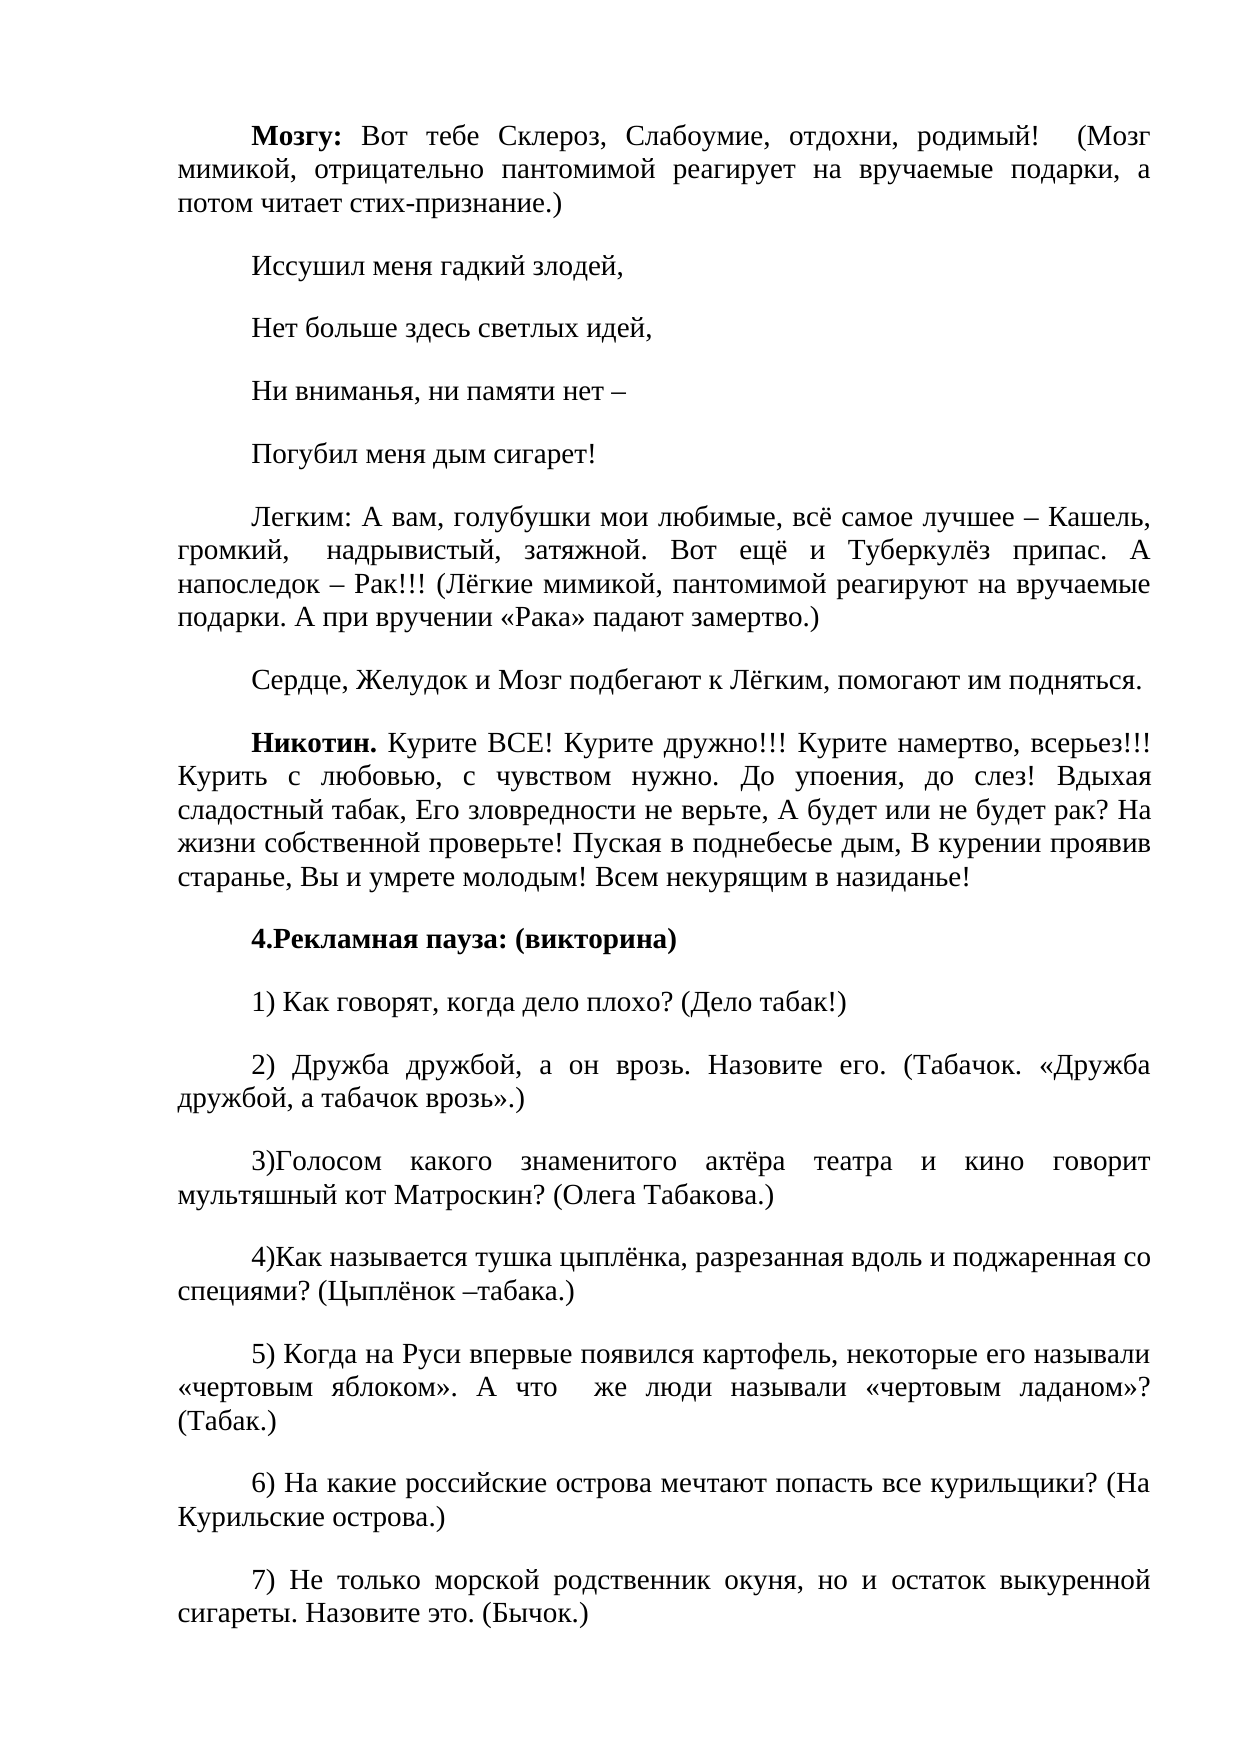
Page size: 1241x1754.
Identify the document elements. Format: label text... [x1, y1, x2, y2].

text 6) На какие российские острова мечтают попасть все курильщики? (На Курильские острова.) [177, 1466, 1152, 1533]
text 1) Как говорят, когда дело плохо? (Дело табак!) [177, 984, 1152, 1018]
text Ни вниманья, ни памяти нет – [177, 373, 1152, 407]
text 7) Не только морской родственник окуня, но и остаток выкуренной сигареты. Назовите это. (Бычок.) [177, 1562, 1152, 1629]
text Погубил меня дым сигарет! [177, 436, 1152, 469]
text 3)Голосом какого знаменитого актёра театра и кино говорит мультяшный кот Матроскин? (Олега Табакова.) [177, 1143, 1152, 1210]
text Легким: А вам, голубушки мои любимые, всё самое лучшее – Кашель, громкий, надрывистый, затяжной. Вот ещё и Туберкулёз припас. А напоследок – Рак!!! (Лёгкие мимикой, пантомимой реагируют на вручаемые подарки. А при вручении «Рака» падают замертво.) [177, 499, 1152, 633]
text 4)Как называется тушка цыплёнка, разрезанная вдоль и поджаренная со специями? (Цыплёнок –табака.) [177, 1239, 1152, 1307]
text Никотин. Курите ВСЕ! Курите дружно!!! Курите намертво, всерьез!!! Курить с любовью, с чувством нужно. До упоения, до слез! Вдыхая сладостный табак, Его зловредности не верьте, А будет или не будет рак? На жизни собственной проверьте! Пуская в поднебесье дым, В курении проявив старанье, Вы и умрете молодым! Всем некурящим в назиданье! [177, 725, 1152, 892]
text Сердце, Желудок и Мозг подбегают к Лёгким, помогают им подняться. [177, 662, 1152, 696]
text Нет больше здесь светлых идей, [177, 311, 1152, 344]
text 2) Дружба дружбой, а он врозь. Назовите его. (Табачок. «Дружба дружбой, а табачок врозь».) [177, 1047, 1152, 1114]
text 5) Когда на Руси впервые появился картофель, некоторые его называли «чертовым яблоком». А что же люди называли «чертовым ладаном»? (Табак.) [177, 1336, 1152, 1436]
text 4.Рекламная пауза: (викторина) [177, 922, 1152, 955]
text Мозгу: Вот тебе Склероз, Слабоумие, отдохни, родимый! (Мозг мимикой, отрицательно пантомимой реагирует на вручаемые подарки, а потом читает стих-признание.) [177, 118, 1152, 219]
text Иссушил меня гадкий злодей, [177, 248, 1152, 281]
